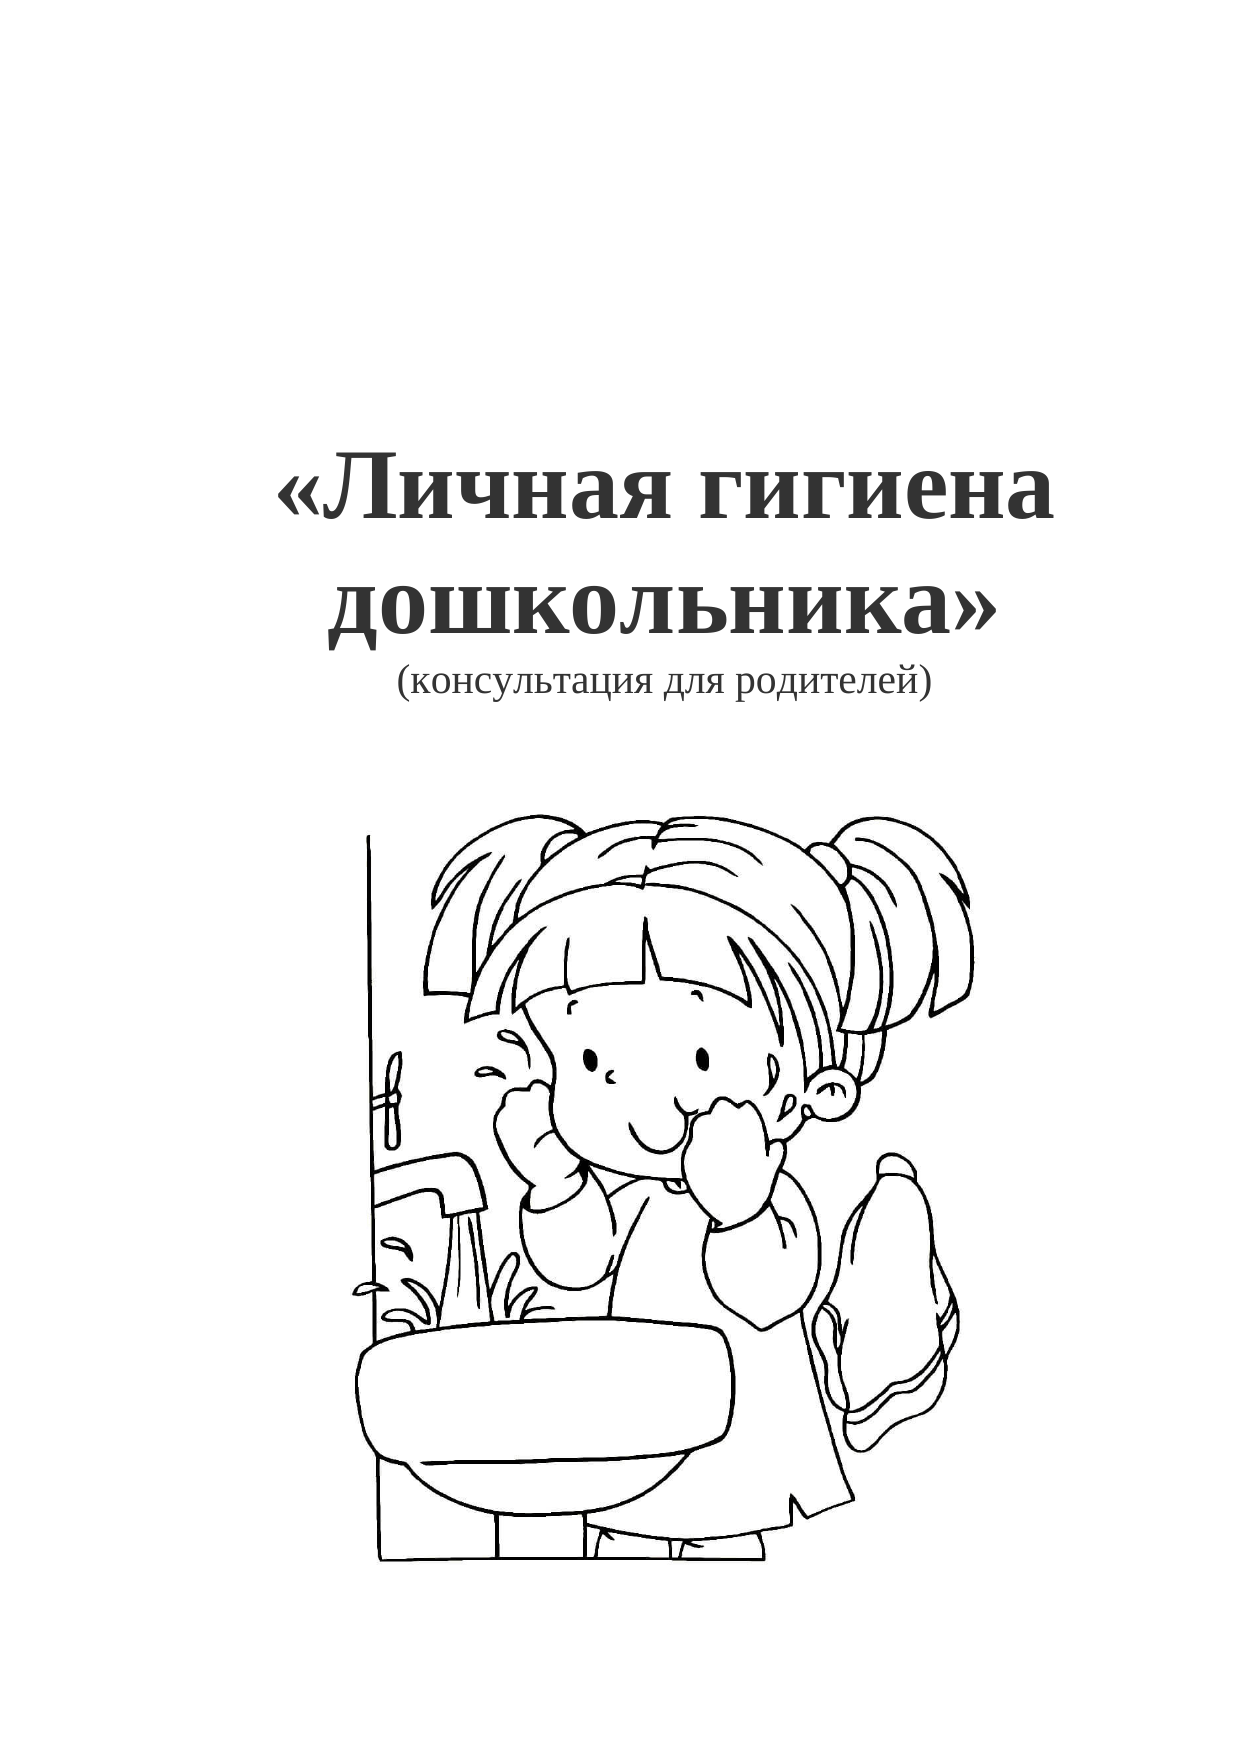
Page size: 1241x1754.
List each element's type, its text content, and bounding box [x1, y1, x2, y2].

text (консультация для родителей) [177, 655, 1152, 703]
picture [334, 798, 995, 1586]
text «Личная гигиена дошкольника» [177, 425, 1152, 655]
